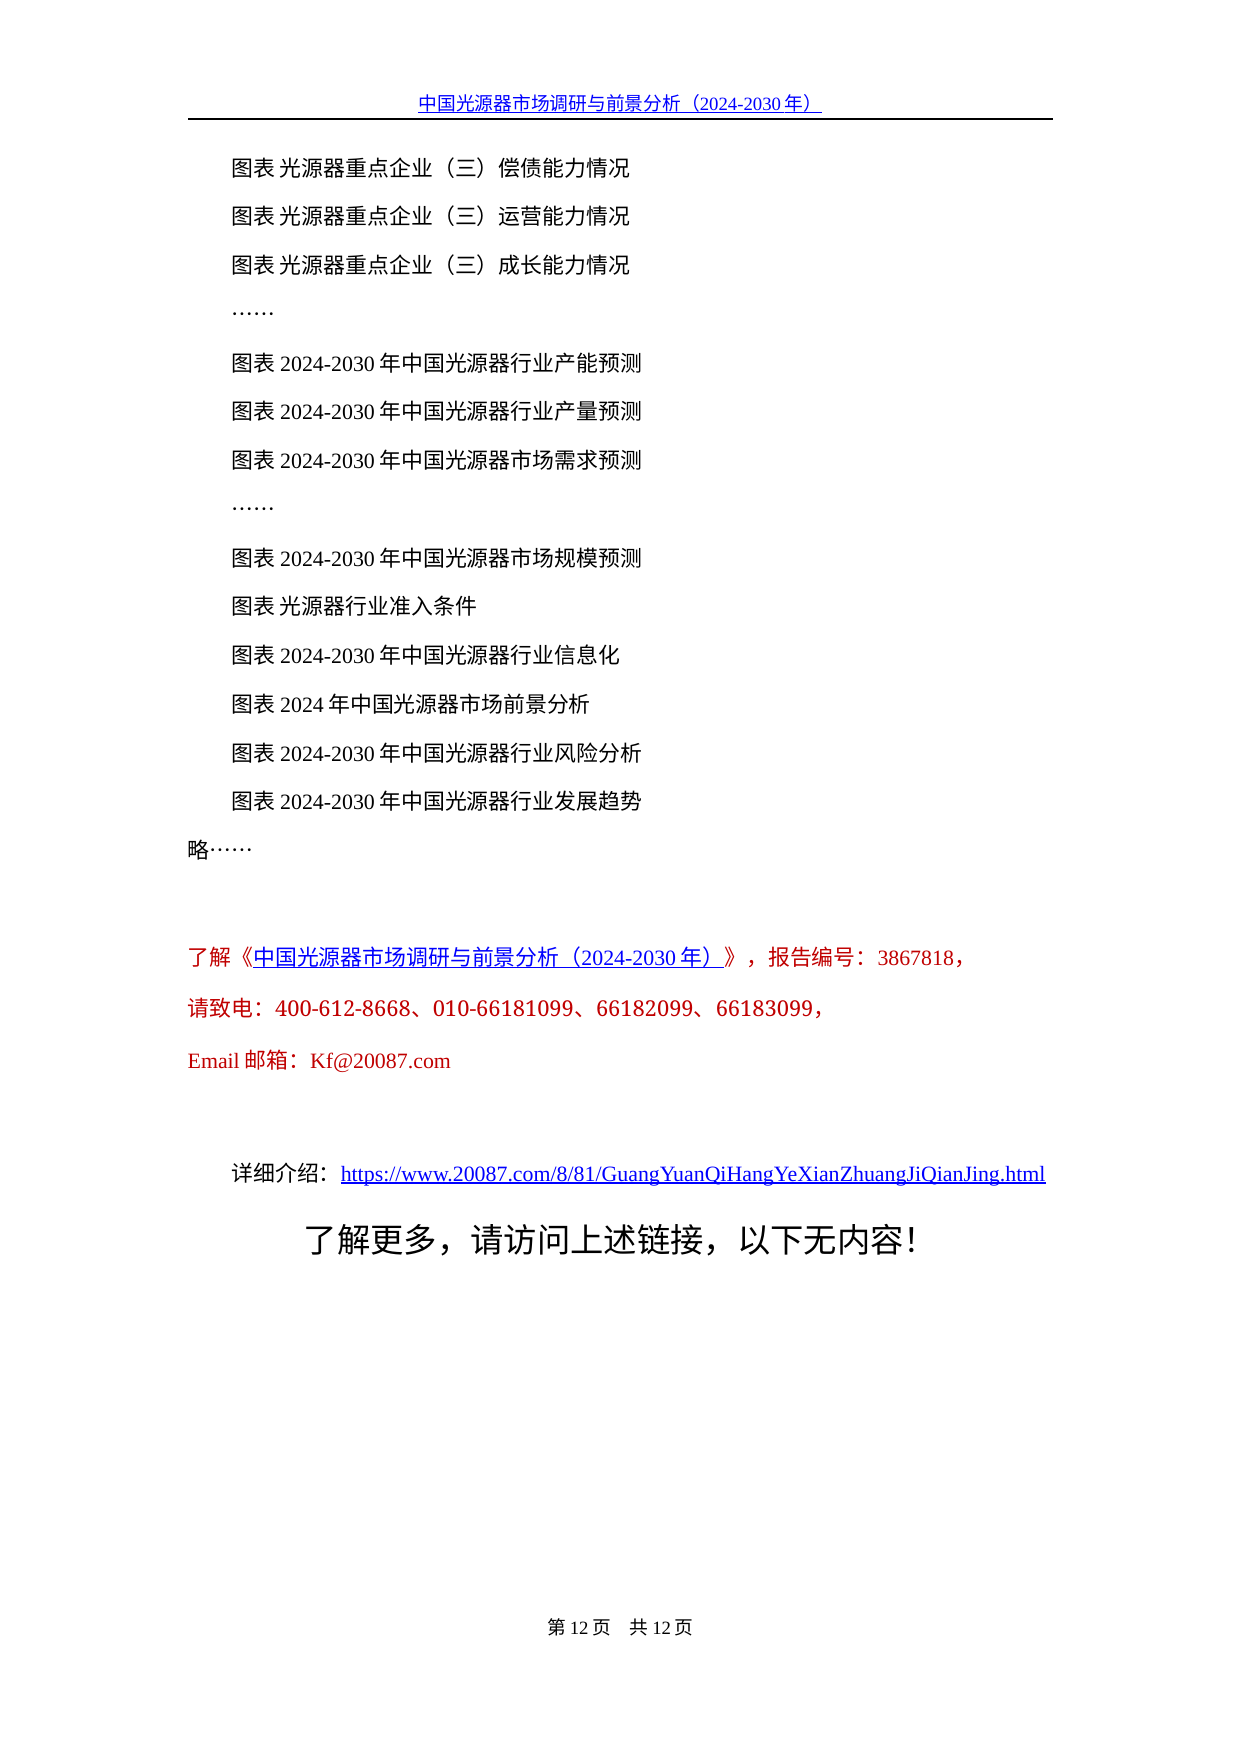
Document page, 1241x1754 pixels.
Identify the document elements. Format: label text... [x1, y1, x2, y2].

title 了解更多，请访问上述链接，以下无内容！ [187, 1205, 1053, 1270]
text 请致电：400-612-8668、010-66181099、66182099、66183099， [187, 991, 1053, 1023]
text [187, 150, 1053, 865]
text 了解《中国光源器市场调研与前景分析（2024-2030年）》，报告编号：3867818， [187, 939, 1053, 972]
text Email邮箱：Kf@20087.com [187, 1042, 1053, 1075]
text 详细介绍：https://www.20087.com/8/81/GuangYuanQiHangYeXianZhuangJiQianJing.html [187, 1155, 1053, 1188]
